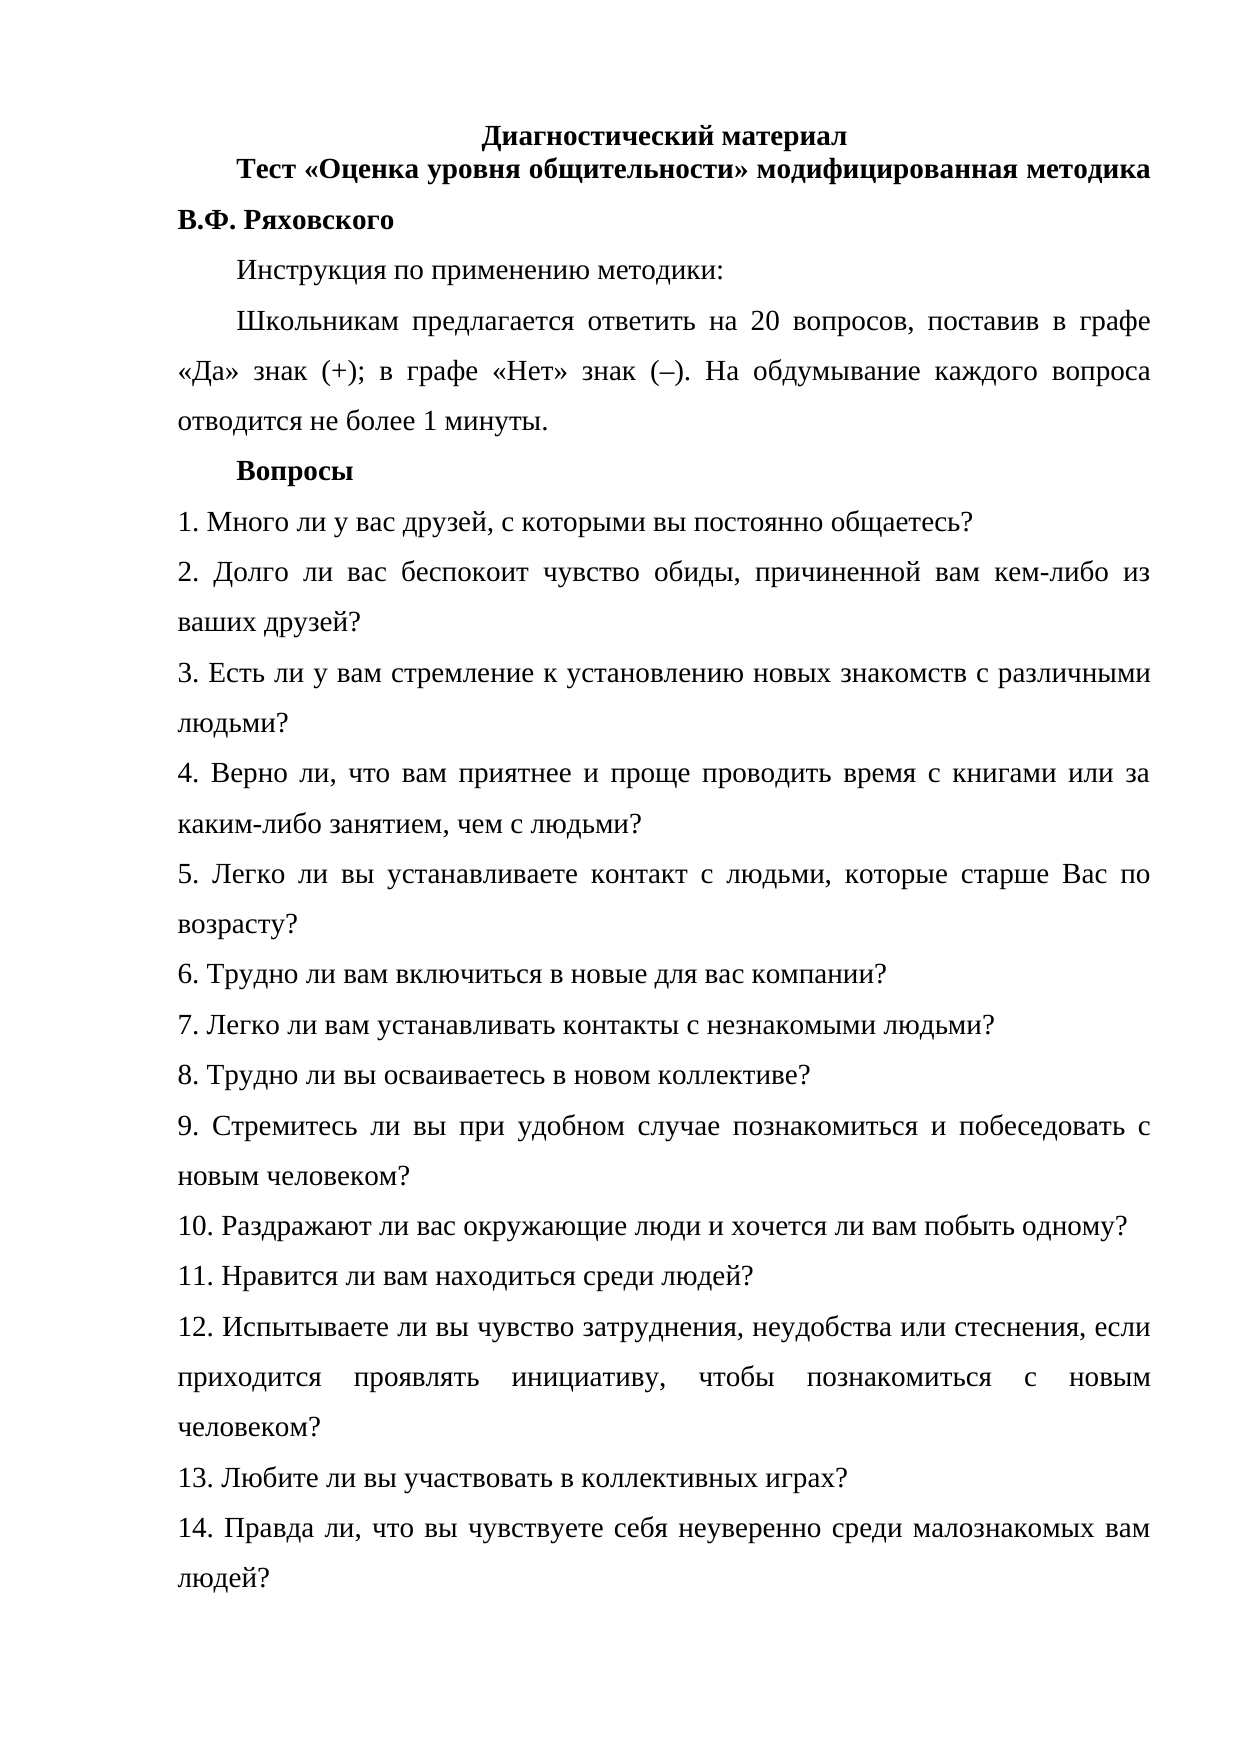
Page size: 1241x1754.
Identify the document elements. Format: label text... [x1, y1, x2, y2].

text 4. Верно ли, что вам приятнее и проще проводить время с книгами или за каким-либо занятием, чем с людьми? [177, 755, 1152, 839]
text Школьникам предлагается ответить на 20 вопросов, поставив в графе «Да» знак (+); в графе «Нет» знак (–). На обдумывание каждого вопроса отводится не более 1 минуты. [177, 303, 1152, 437]
subtitle Диагностический материал [177, 118, 1152, 152]
text 9. Стремитесь ли вы при удобном случае познакомиться и побеседовать с новым человеком? [177, 1108, 1152, 1191]
text 6. Трудно ли вам включиться в новые для вас компании? [177, 957, 1152, 990]
text 1. Много ли у вас друзей, с которыми вы постоянно общаетесь? [177, 504, 1152, 537]
text 2. Долго ли вас беспокоит чувство обиды, причиненной вам кем-либо из ваших друзей? [177, 554, 1152, 638]
text Тест «Оценка уровня общительности» модифицированная методика В.Ф. Ряховского [177, 152, 1152, 236]
text Инструкция по применению методики: [177, 252, 1152, 286]
text 8. Трудно ли вы осваиваетесь в новом коллективе? [177, 1057, 1152, 1091]
text 5. Легко ли вы устанавливаете контакт с людьми, которые старше Вас по возрасту? [177, 856, 1152, 940]
text 12. Испытываете ли вы чувство затруднения, неудобства или стеснения, если приходится проявлять инициативу, чтобы познакомиться с новым человеком? [177, 1309, 1152, 1443]
text 3. Есть ли у вам стремление к установлению новых знакомств с различными людьми? [177, 655, 1152, 739]
text Вопросы [177, 453, 1152, 487]
text 13. Любите ли вы участвовать в коллективных играх? [177, 1460, 1152, 1493]
text 10. Раздражают ли вас окружающие люди и хочется ли вам побыть одному? [177, 1208, 1152, 1242]
text 11. Нравится ли вам находиться среди людей? [177, 1258, 1152, 1292]
text 14. Правда ли, что вы чувствуете себя неуверенно среди малознакомых вам людей? [177, 1510, 1152, 1594]
text 7. Легко ли вам устанавливать контакты с незнакомыми людьми? [177, 1007, 1152, 1041]
